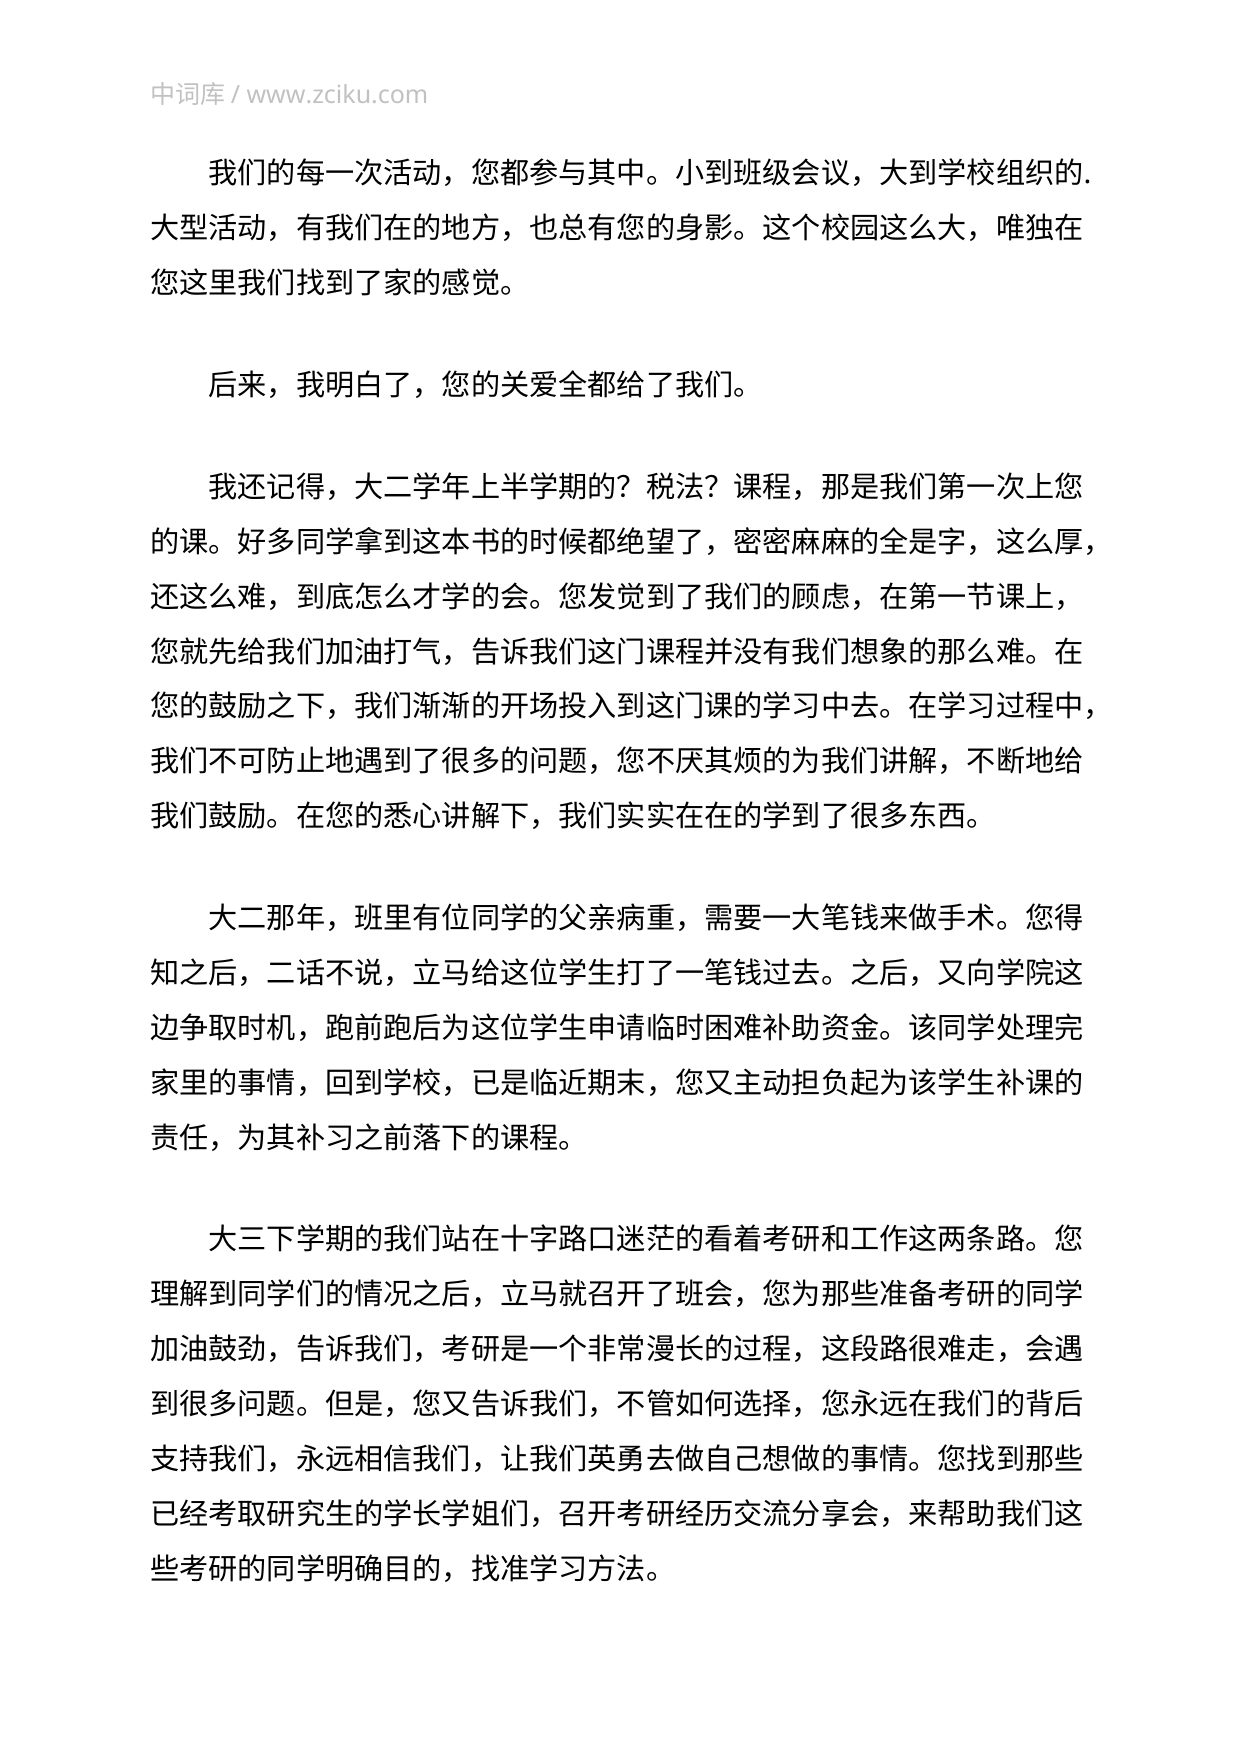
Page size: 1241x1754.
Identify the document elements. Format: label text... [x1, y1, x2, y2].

text 我们的每一次活动，您都参与其中。小到班级会议，大到学校组织的.大型活动，有我们在的地方，也总有您的身影。这个校园这么大，唯独在您这里我们找到了家的感觉。 [150, 150, 1090, 302]
text 后来，我明白了，您的关爱全都给了我们。 [150, 362, 1090, 404]
text 大三下学期的我们站在十字路口迷茫的看着考研和工作这两条路。您理解到同学们的情况之后，立马就召开了班会，您为那些准备考研的同学加油鼓劲，告诉我们，考研是一个非常漫长的过程，这段路很难走，会遇到很多问题。但是，您又告诉我们，不管如何选择，您永远在我们的背后支持我们，永远相信我们，让我们英勇去做自己想做的事情。您找到那些已经考取研究生的学长学姐们，召开考研经历交流分享会，来帮助我们这些考研的同学明确目的，找准学习方法。 [150, 1216, 1090, 1588]
text 大二那年，班里有位同学的父亲病重，需要一大笔钱来做手术。您得知之后，二话不说，立马给这位学生打了一笔钱过去。之后，又向学院这边争取时机，跑前跑后为这位学生申请临时困难补助资金。该同学处理完家里的事情，回到学校，已是临近期末，您又主动担负起为该学生补课的责任，为其补习之前落下的课程。 [150, 894, 1090, 1156]
text 我还记得，大二学年上半学期的？税法？课程，那是我们第一次上您的课。好多同学拿到这本书的时候都绝望了，密密麻麻的全是字，这么厚，还这么难，到底怎么才学的会。您发觉到了我们的顾虑，在第一节课上，您就先给我们加油打气，告诉我们这门课程并没有我们想象的那么难。在您的鼓励之下，我们渐渐的开场投入到这门课的学习中去。在学习过程中，我们不可防止地遇到了很多的问题，您不厌其烦的为我们讲解，不断地给我们鼓励。在您的悉心讲解下，我们实实在在的学到了很多东西。 [150, 463, 1090, 835]
